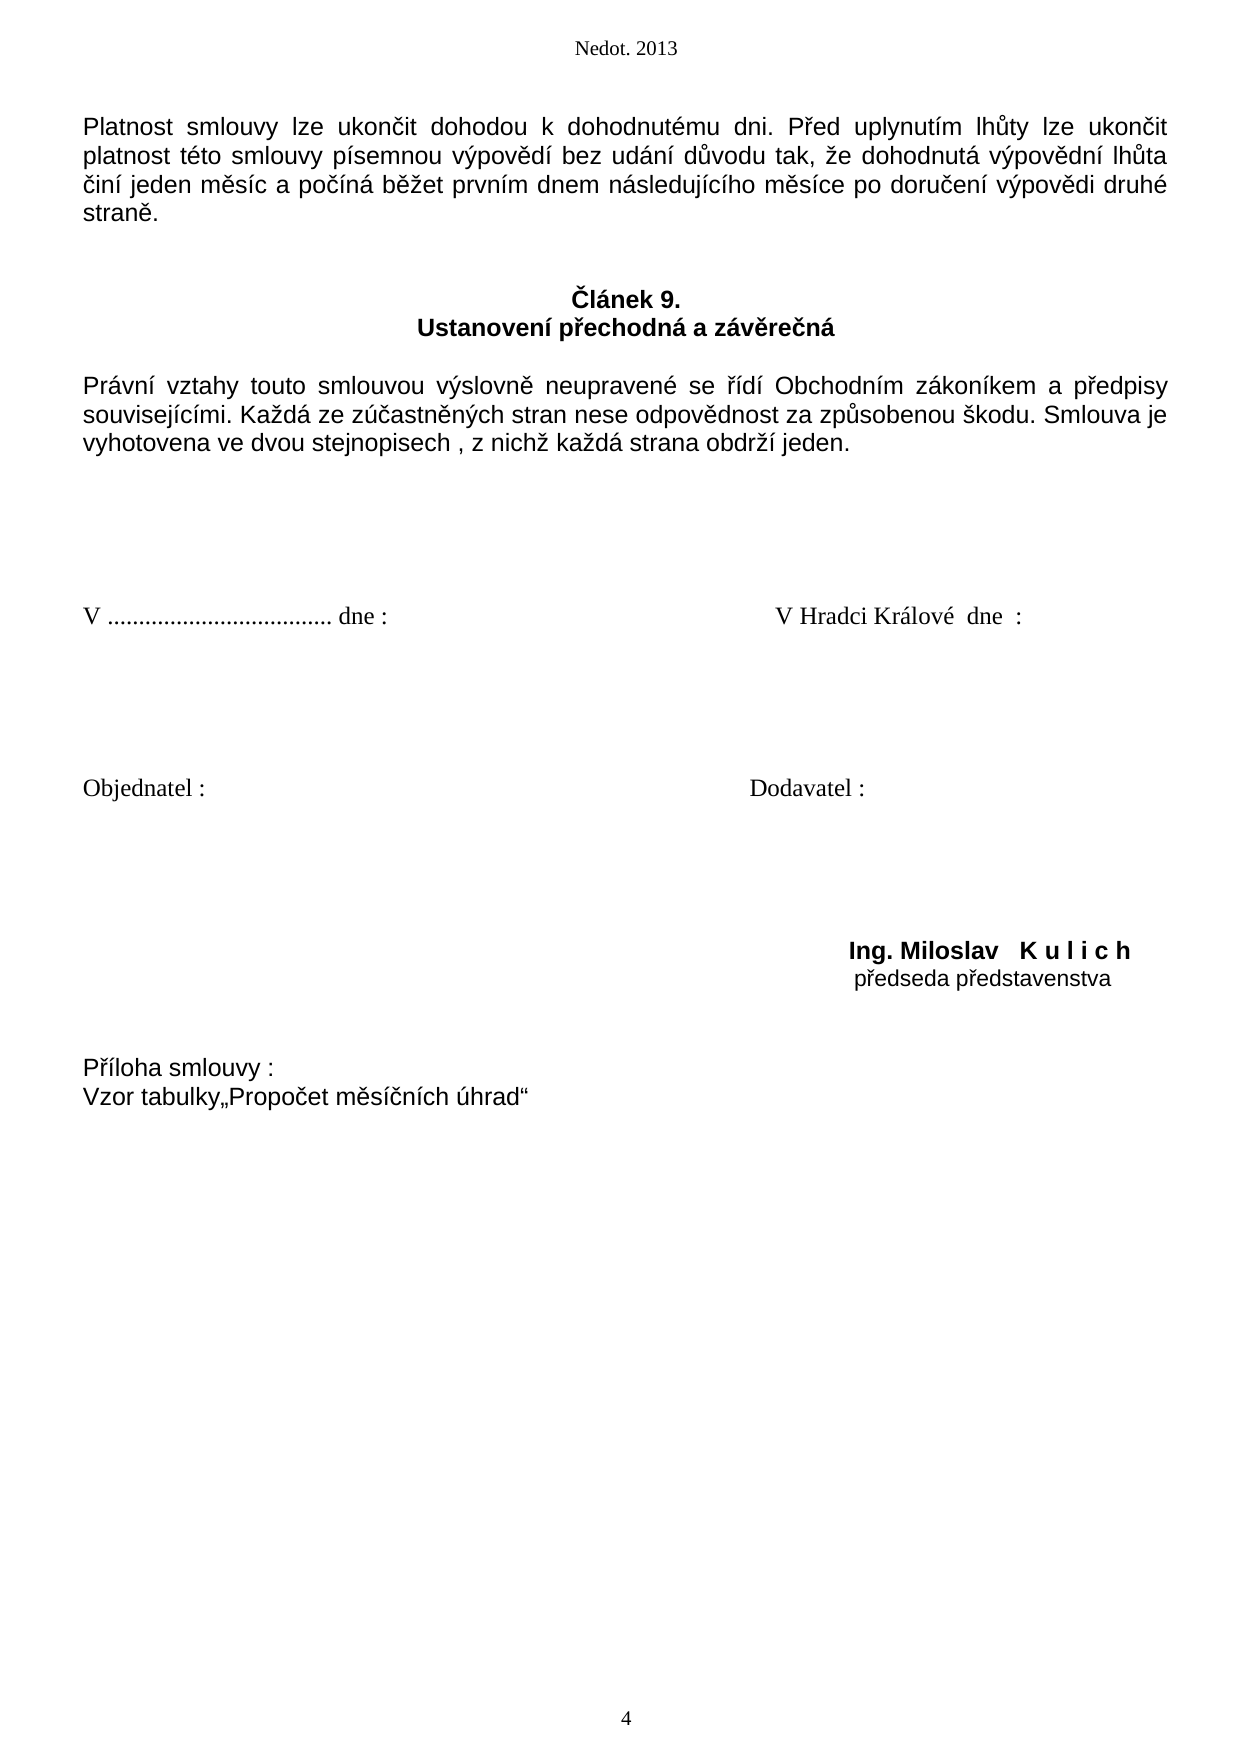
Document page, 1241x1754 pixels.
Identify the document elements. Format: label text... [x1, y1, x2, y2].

text Platnost smlouvy lze ukončit dohodou k dohodnutému dni. Před uplynutím lhůty lze ukončit platnost této smlouvy písemnou výpovědí bez udání důvodu tak, že dohodnutá výpovědní lhůta činí jeden měsíc a počíná běžet prvním dnem následujícího měsíce po doručení výpovědi druhé straně. [83, 112, 1169, 227]
text Objednatel : Dodavatel : [83, 773, 1169, 802]
text předseda představenstva [201, 965, 1169, 991]
text V .................................... dne : V Hradci Králové dne : [83, 601, 1169, 630]
text Ing. Miloslav K u l i c h [83, 936, 1169, 965]
text Příloha smlouvy : [83, 1053, 1169, 1081]
text Ustanovení přechodná a závěrečná [83, 313, 1169, 342]
text Vzor tabulky„Propočet měsíčních úhrad“ [83, 1081, 1169, 1110]
text Článek 9. [83, 285, 1169, 313]
text Právní vztahy touto smlouvou výslovně neupravené se řídí Obchodním zákoníkem a předpisy souvisejícími. Každá ze zúčastněných stran nese odpovědnost za způsobenou škodu. Smlouva je vyhotovena ve dvou stejnopisech , z nichž každá strana obdrží jeden. [83, 371, 1169, 457]
